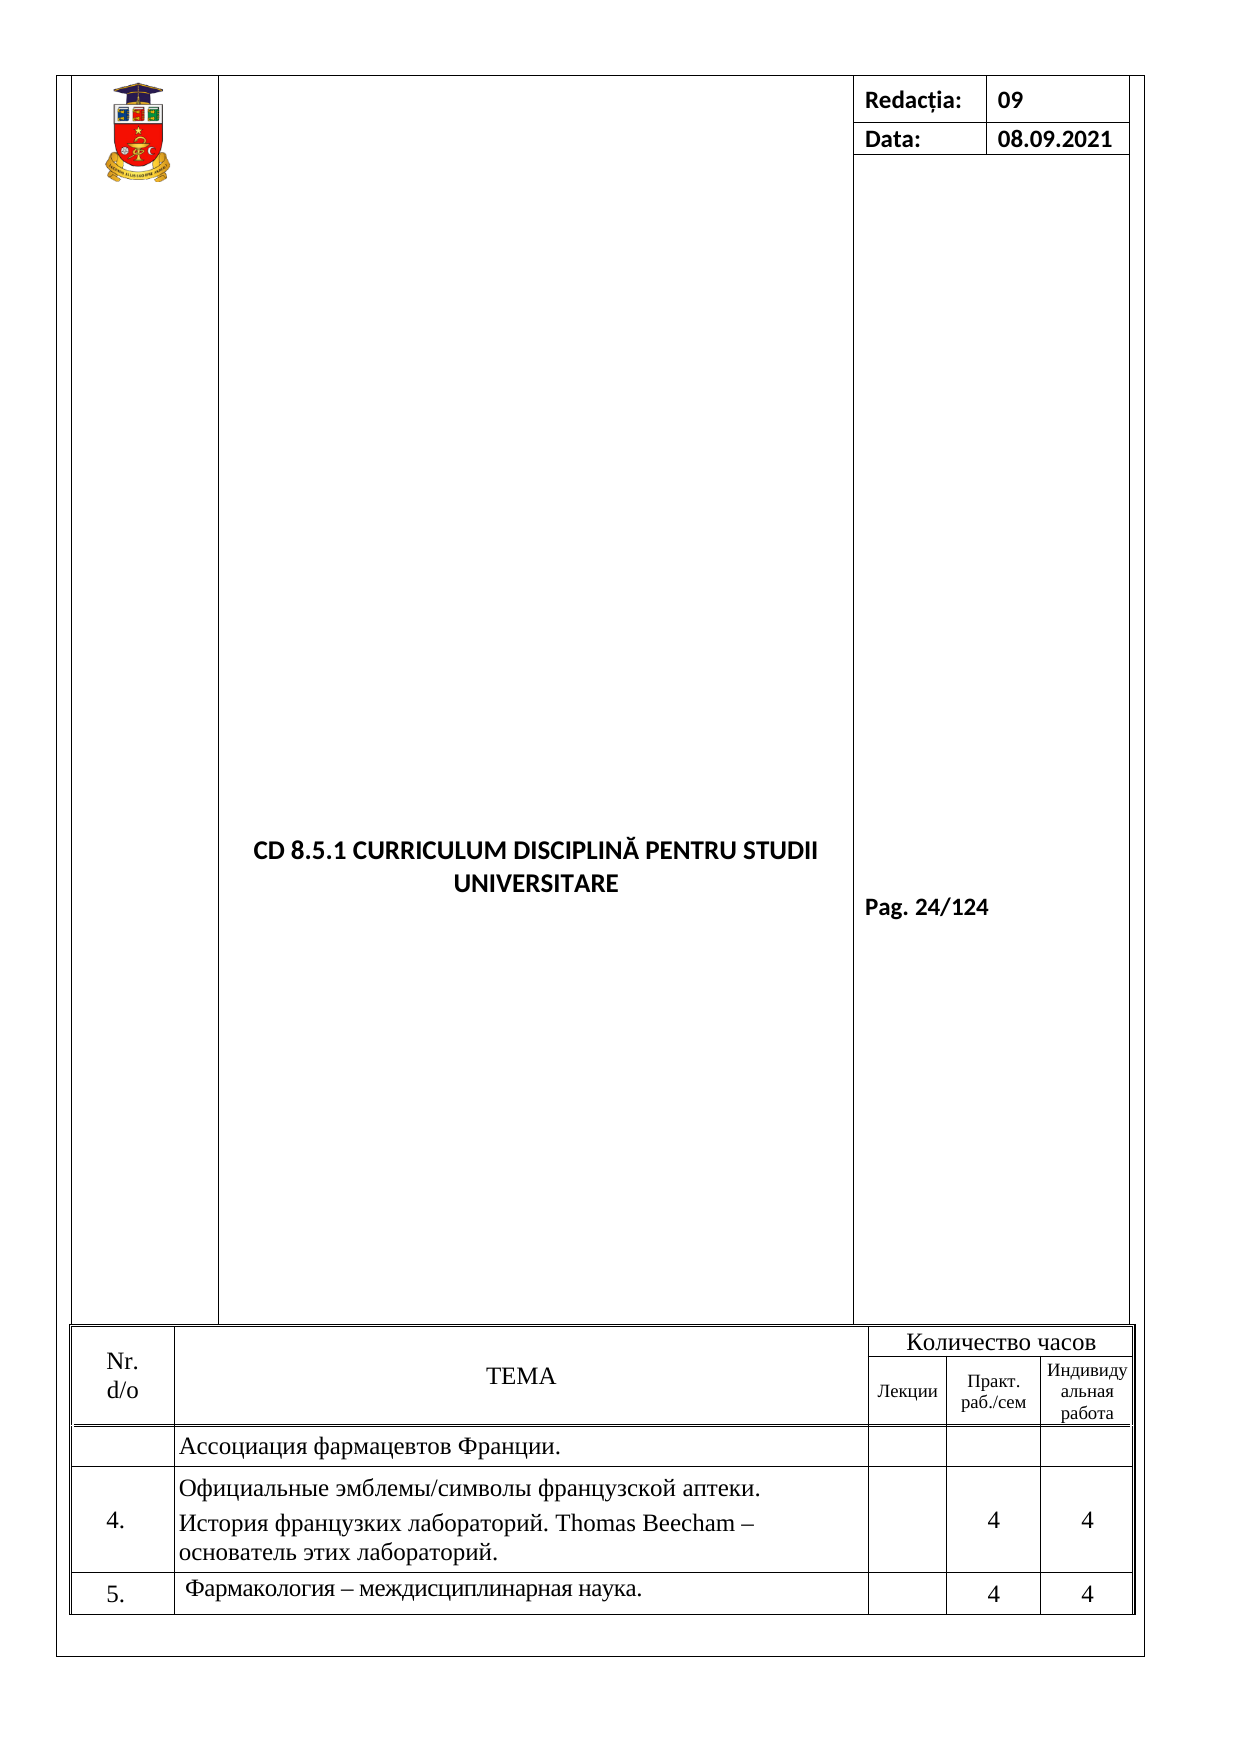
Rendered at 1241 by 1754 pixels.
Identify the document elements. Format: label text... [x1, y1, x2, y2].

picture [96, 82, 182, 182]
table_cell Индивидуальная работа [1041, 1357, 1132, 1423]
table_cell 3. [72, 1424, 174, 1466]
table_cell Фармацевт– миссия по охране здоровья Ассоциация фармацевтов Франции. [175, 1427, 868, 1466]
table_cell 4 [1041, 1573, 1132, 1614]
table_cell 4 [1041, 1424, 1132, 1466]
table_cell Фармакология – междисциплинарная наука. [175, 1573, 868, 1614]
table_header Количество часов [869, 1327, 1132, 1356]
table_cell 4 [947, 1467, 1040, 1572]
table_header Nr. d/o [72, 1327, 174, 1423]
table_cell [869, 1427, 946, 1466]
table_cell Практ. раб./сем [947, 1357, 1040, 1423]
table_header ТЕМА [175, 1327, 868, 1423]
table_cell [869, 1573, 946, 1614]
table_cell Лекции [869, 1357, 946, 1423]
table_cell 5. [72, 1573, 174, 1614]
table_cell 4. [72, 1467, 174, 1572]
table_cell 4 [947, 1573, 1040, 1614]
table_cell [869, 1467, 946, 1572]
table_cell Официальные эмблемы/символы французской аптеки. История французких лабораторий. Thomas Beecham –основатель этих лабораторий. [175, 1467, 868, 1572]
table_cell 4 [1041, 1467, 1132, 1572]
table_cell 4 [947, 1427, 1040, 1466]
